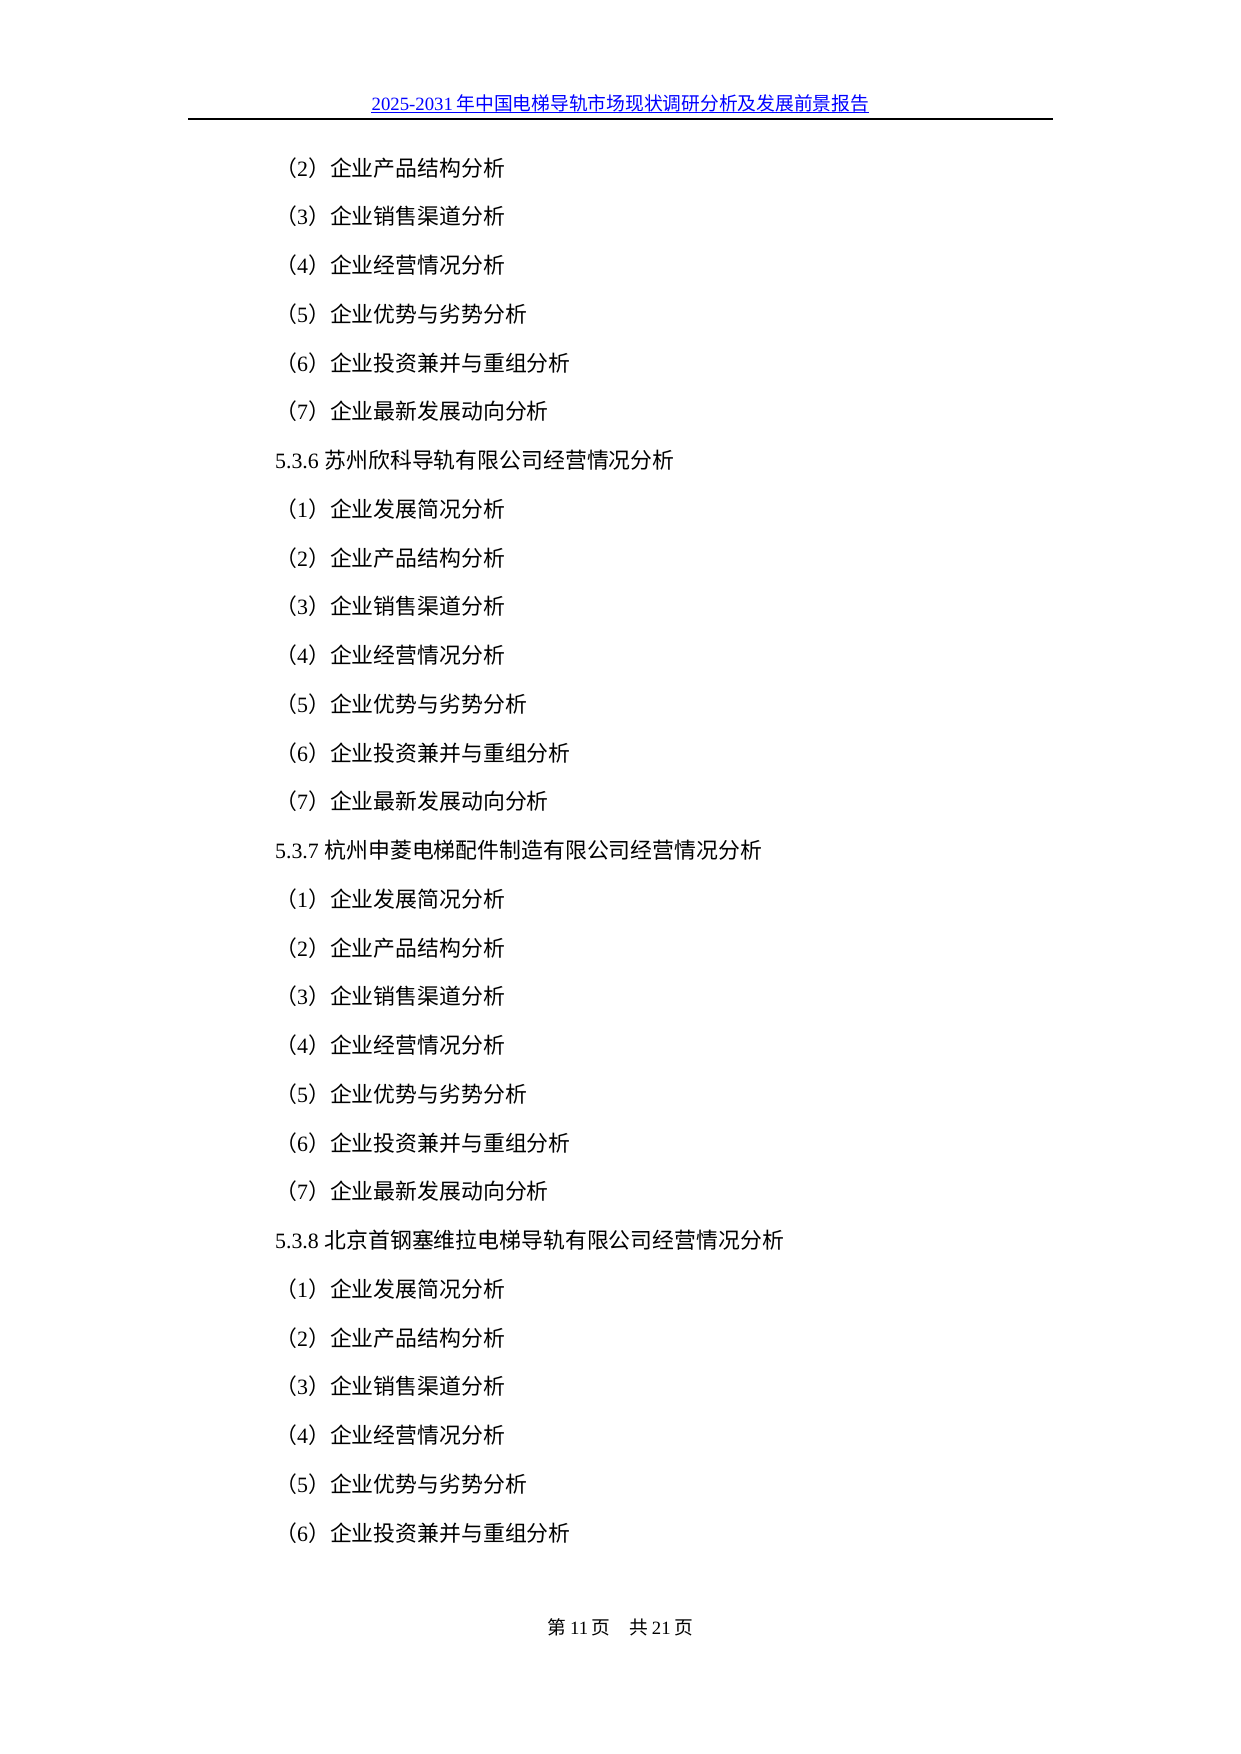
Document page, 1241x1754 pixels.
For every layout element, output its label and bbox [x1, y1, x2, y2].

text [187, 150, 1053, 1548]
